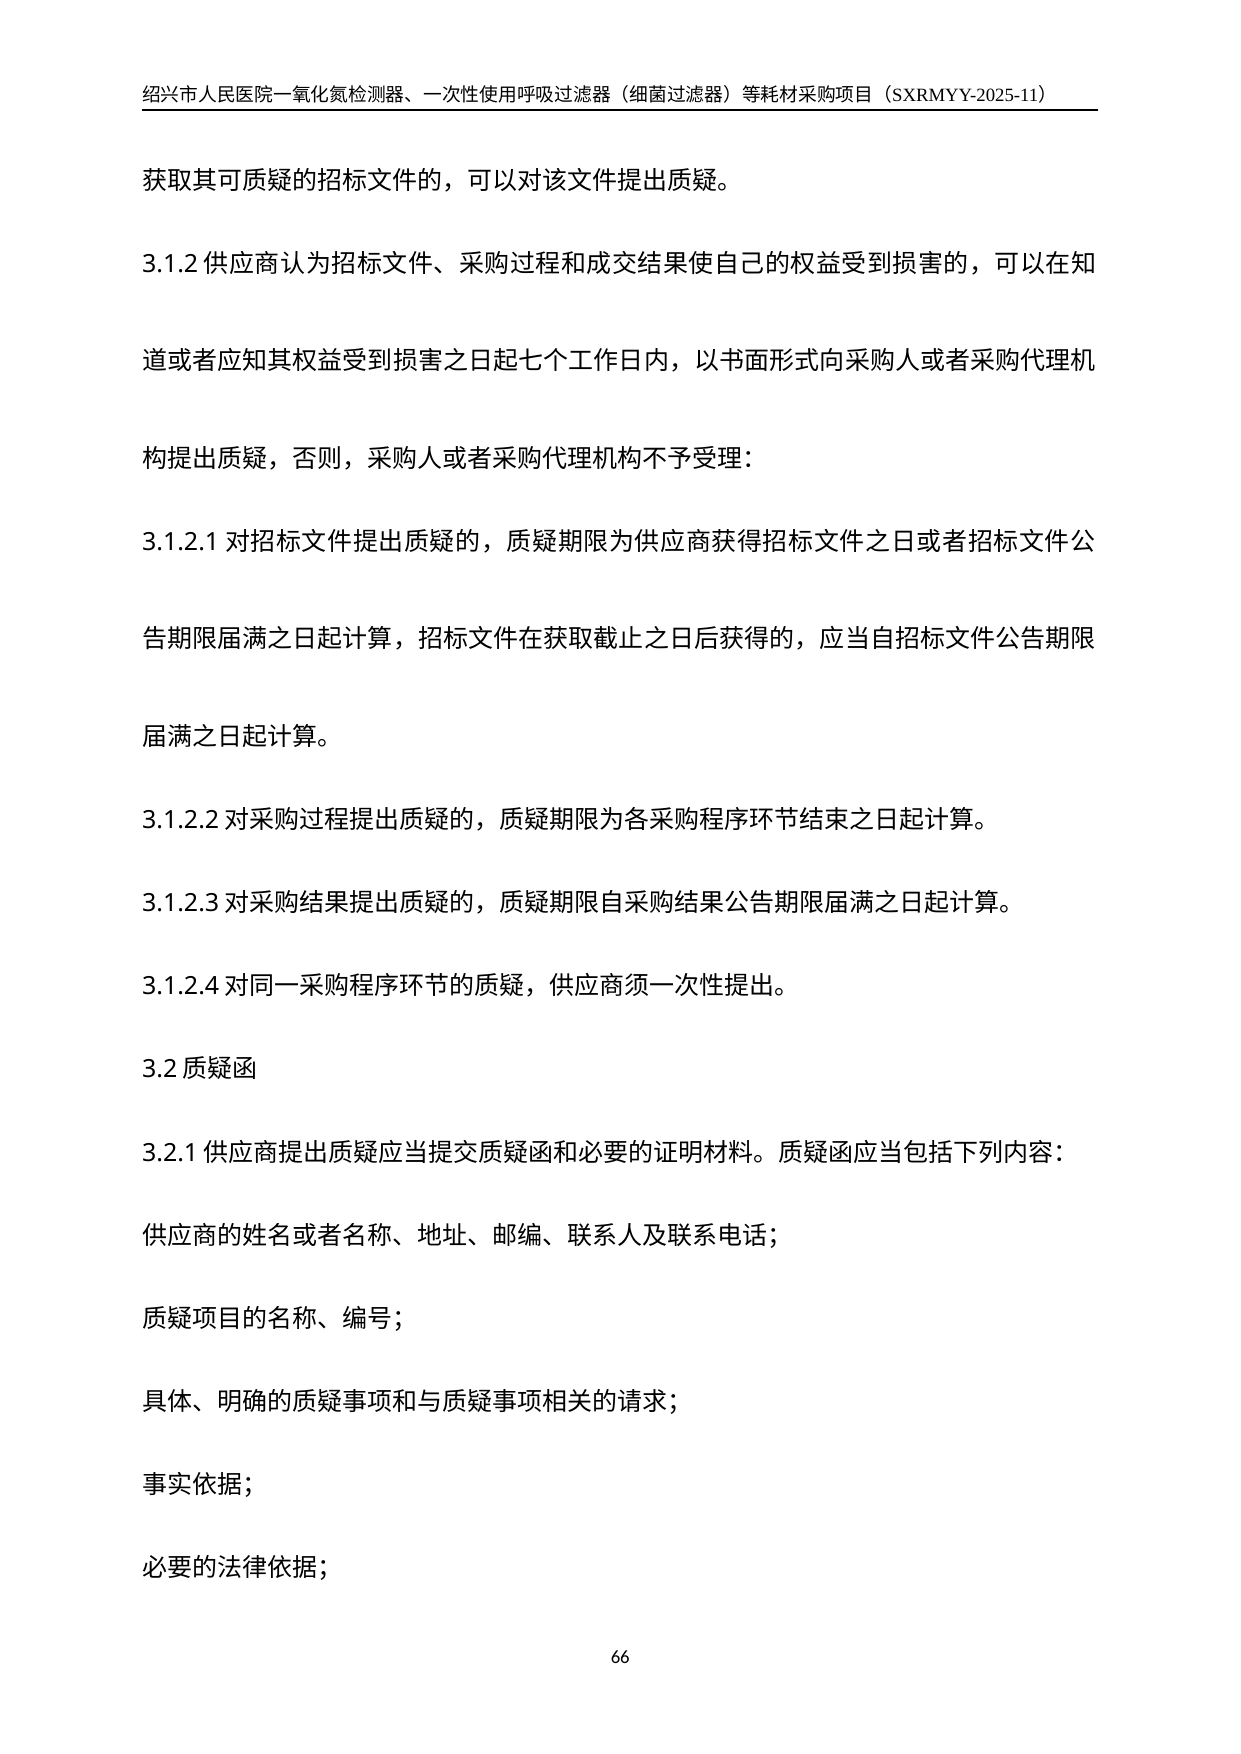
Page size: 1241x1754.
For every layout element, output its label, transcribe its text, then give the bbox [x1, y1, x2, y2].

text 3.1.2.3对采购结果提出质疑的，质疑期限自采购结果公告期限届满之日起计算。 [142, 868, 1098, 933]
text 3.2质疑函 [142, 1034, 1098, 1099]
text 具体、明确的质疑事项和与质疑事项相关的请求； [142, 1367, 1098, 1432]
text 事实依据； [142, 1450, 1098, 1515]
text 3.1.2供应商认为招标文件、采购过程和成交结果使自己的权益受到损害的，可以在知道或者应知其权益受到损害之日起七个工作日内，以书面形式向采购人或者采购代理机构提出质疑，否则，采购人或者采购代理机构不予受理： [142, 229, 1098, 489]
text 必要的法律依据； [142, 1533, 1098, 1598]
text 3.1.2.4对同一采购程序环节的质疑，供应商须一次性提出。 [142, 951, 1098, 1016]
text 3.1.2.1对招标文件提出质疑的，质疑期限为供应商获得招标文件之日或者招标文件公告期限届满之日起计算，招标文件在获取截止之日后获得的，应当自招标文件公告期限届满之日起计算。 [142, 507, 1098, 767]
text 3.2.1供应商提出质疑应当提交质疑函和必要的证明材料。质疑函应当包括下列内容： [142, 1118, 1098, 1183]
text 质疑项目的名称、编号； [142, 1284, 1098, 1349]
text 供应商的姓名或者名称、地址、邮编、联系人及联系电话； [142, 1201, 1098, 1266]
text 3.1.2.2对采购过程提出质疑的，质疑期限为各采购程序环节结束之日起计算。 [142, 785, 1098, 850]
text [142, 146, 1098, 211]
